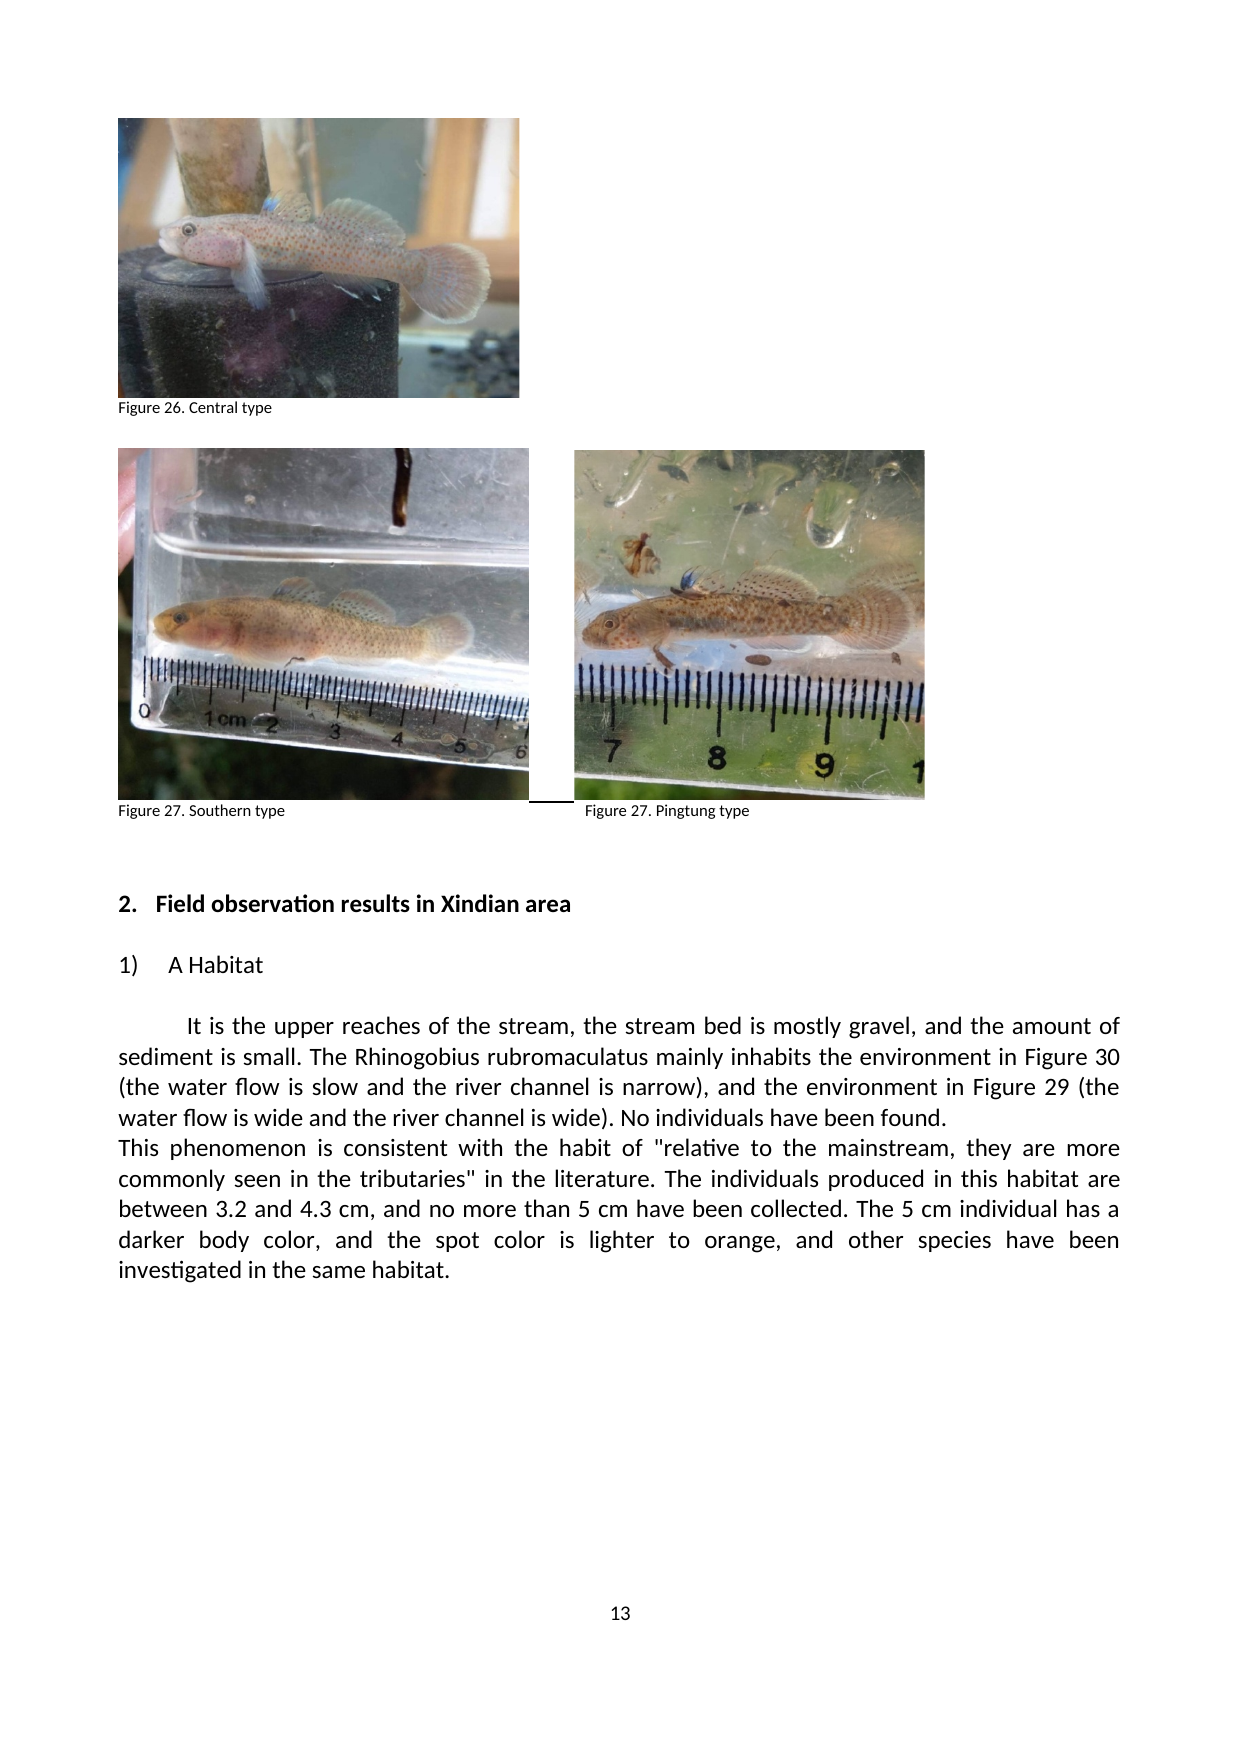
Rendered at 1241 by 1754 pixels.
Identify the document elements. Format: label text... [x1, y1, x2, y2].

text Figure 26. Central type [118, 397, 1122, 418]
list Field observation results in Xindian area [118, 888, 1122, 919]
picture [118, 448, 529, 800]
text Figure 27. Southern type Figure 27. Pingtung type [118, 800, 1122, 820]
picture [574, 450, 925, 800]
text It is the upper reaches of the stream, the stream bed is mostly gravel, and the amount of sediment is small. The Rhinogobius rubromaculatus mainly inhabits the environment in Figure 30 (the water flow is slow and the river channel is narrow), and the environment in Figure 29 (the water flow is wide and the river channel is wide). No individuals have been found. [118, 1010, 1122, 1132]
list A Habitat [118, 949, 1122, 980]
text This phenomenon is consistent with the habit of "relative to the mainstream, they are more commonly seen in the tributaries" in the literature. The individuals produced in this habitat are between 3.2 and 4.3 cm, and no more than 5 cm have been collected. The 5 cm individual has a darker body color, and the spot color is lighter to orange, and other species have been investigated in the same habitat. [118, 1132, 1122, 1285]
picture [118, 118, 520, 398]
